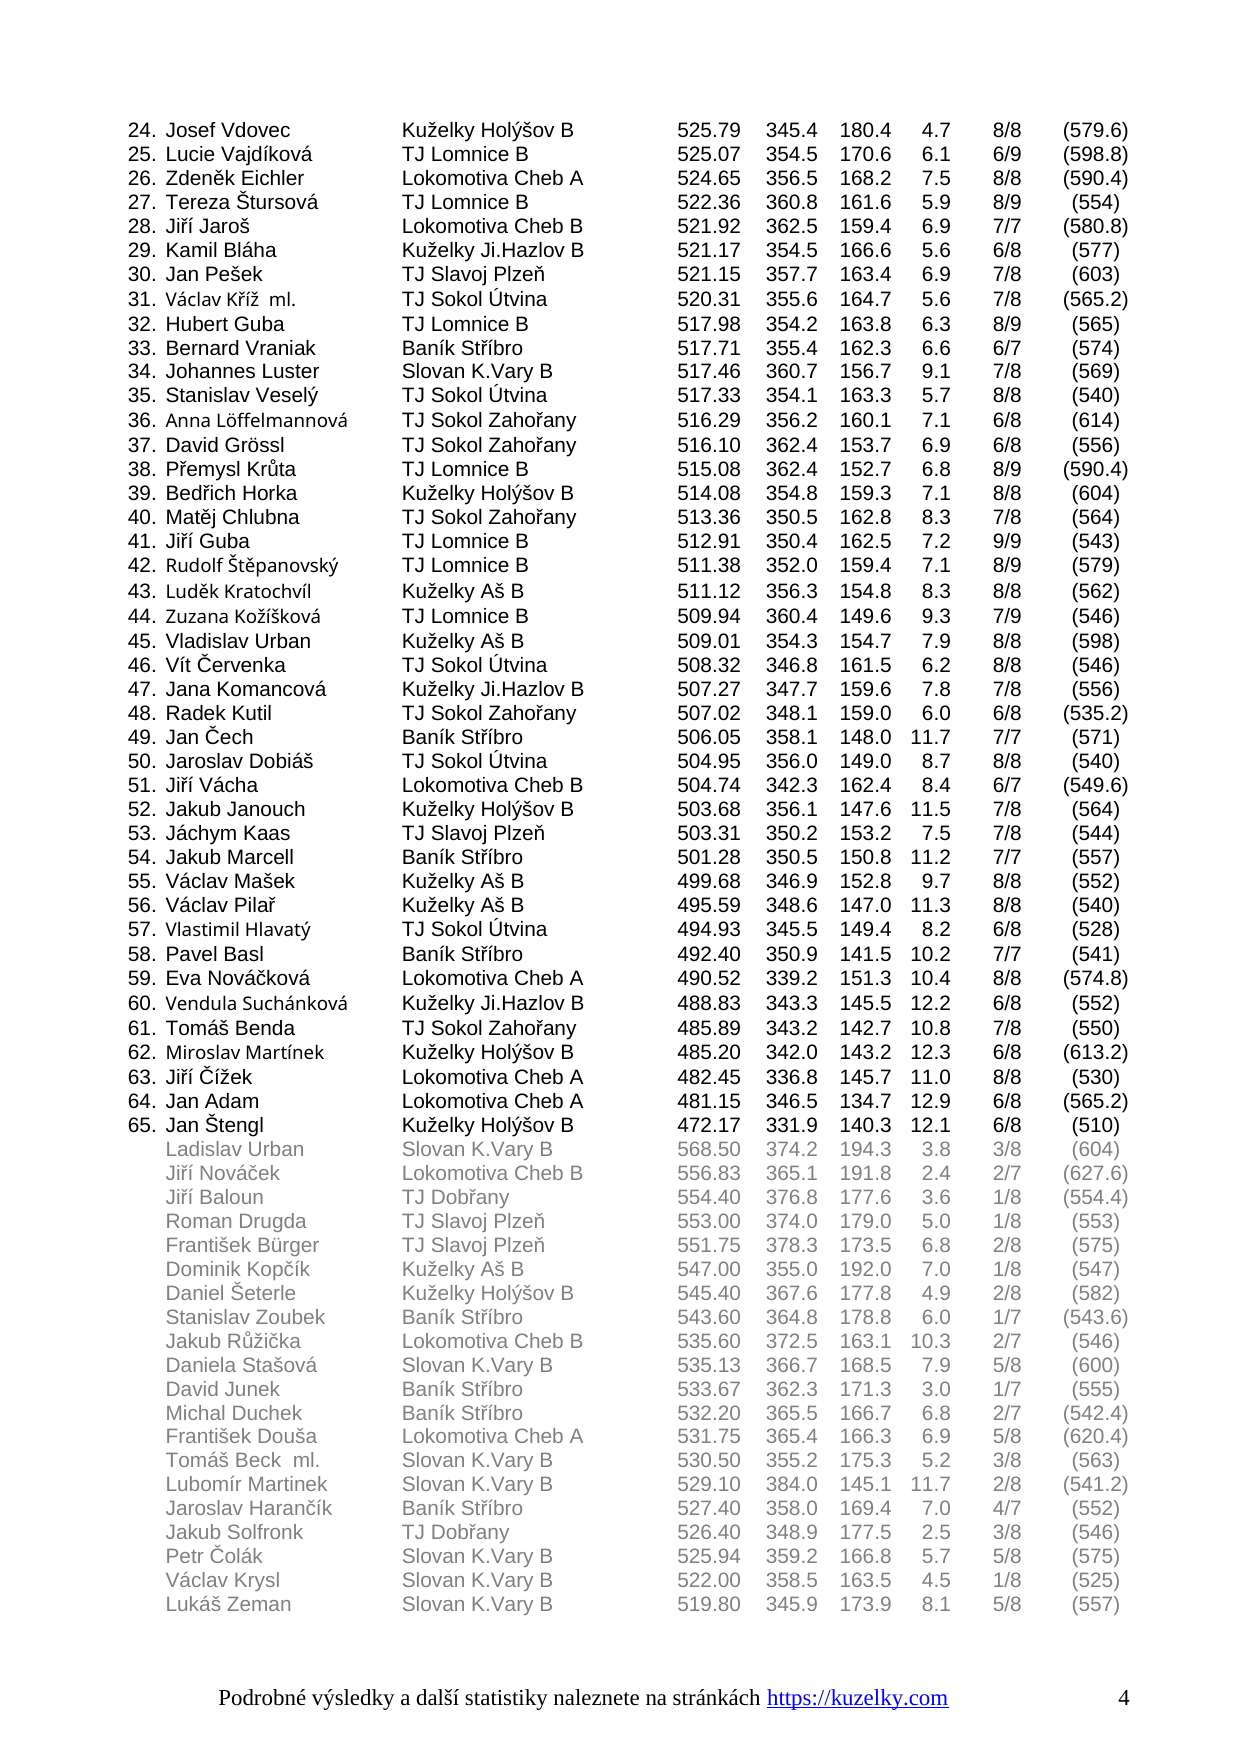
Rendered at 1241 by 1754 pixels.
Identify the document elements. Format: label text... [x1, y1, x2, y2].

text Stanislav Zoubek Baník Stříbro 543.60 364.8 178.8 6.0 1/7 (543.6) [106, 1304, 1134, 1328]
text 52. Jakub Janouch Kuželky Holýšov B 503.68 356.1 147.6 11.5 7/8 (564) [106, 797, 1134, 821]
text 58. Pavel Basl Baník Stříbro 492.40 350.9 141.5 10.2 7/7 (541) [106, 942, 1134, 966]
text 51. Jiří Vácha Lokomotiva Cheb B 504.74 342.3 162.4 8.4 6/7 (549.6) [106, 773, 1134, 797]
text 46. Vít Červenka TJ Sokol Útvina 508.32 346.8 161.5 6.2 8/8 (546) [106, 653, 1134, 677]
text 47. Jana Komancová Kuželky Ji.Hazlov B 507.27 347.7 159.6 7.8 7/8 (556) [106, 677, 1134, 701]
text 25. Lucie Vajdíková TJ Lomnice B 525.07 354.5 170.6 6.1 6/9 (598.8) [106, 142, 1134, 166]
text 64. Jan Adam Lokomotiva Cheb A 481.15 346.5 134.7 12.9 6/8 (565.2) [106, 1089, 1134, 1113]
text 53. Jáchym Kaas TJ Slavoj Plzeň 503.31 350.2 153.2 7.5 7/8 (544) [106, 821, 1134, 845]
text Jiří Nováček Lokomotiva Cheb B 556.83 365.1 191.8 2.4 2/7 (627.6) [106, 1161, 1134, 1185]
text Petr Čolák Slovan K.Vary B 525.94 359.2 166.8 5.7 5/8 (575) [106, 1544, 1134, 1568]
text 41. Jiří Guba TJ Lomnice B 512.91 350.4 162.5 7.2 9/9 (543) [106, 528, 1134, 552]
text Lubomír Martinek Slovan K.Vary B 529.10 384.0 145.1 11.7 2/8 (541.2) [106, 1472, 1134, 1496]
text 34. Johannes Luster Slovan K.Vary B 517.46 360.7 156.7 9.1 7/8 (569) [106, 359, 1134, 383]
text Václav Krysl Slovan K.Vary B 522.00 358.5 163.5 4.5 1/8 (525) [106, 1568, 1134, 1592]
text 31. Václav Kříž ml. TJ Sokol Útvina 520.31 355.6 164.7 5.6 7/8 (565.2) [106, 286, 1134, 311]
text 36. Anna Löffelmannová TJ Sokol Zahořany 516.29 356.2 160.1 7.1 6/8 (614) [106, 407, 1134, 433]
text Roman Drugda TJ Slavoj Plzeň 553.00 374.0 179.0 5.0 1/8 (553) [106, 1209, 1134, 1233]
text 27. Tereza Štursová TJ Lomnice B 522.36 360.8 161.6 5.9 8/9 (554) [106, 190, 1134, 214]
text Jaroslav Harančík Baník Stříbro 527.40 358.0 169.4 7.0 4/7 (552) [106, 1496, 1134, 1520]
text Lukáš Zeman Slovan K.Vary B 519.80 345.9 173.9 8.1 5/8 (557) [106, 1592, 1134, 1616]
text 38. Přemysl Krůta TJ Lomnice B 515.08 362.4 152.7 6.8 8/9 (590.4) [106, 457, 1134, 481]
text 29. Kamil Bláha Kuželky Ji.Hazlov B 521.17 354.5 166.6 5.6 6/8 (577) [106, 238, 1134, 262]
text 42. Rudolf Štěpanovský TJ Lomnice B 511.38 352.0 159.4 7.1 8/9 (579) [106, 552, 1134, 578]
text 26. Zdeněk Eichler Lokomotiva Cheb A 524.65 356.5 168.2 7.5 8/8 (590.4) [106, 166, 1134, 190]
text 59. Eva Nováčková Lokomotiva Cheb A 490.52 339.2 151.3 10.4 8/8 (574.8) [106, 966, 1134, 990]
text Daniela Stašová Slovan K.Vary B 535.13 366.7 168.5 7.9 5/8 (600) [106, 1352, 1134, 1376]
text 49. Jan Čech Baník Stříbro 506.05 358.1 148.0 11.7 7/7 (571) [106, 725, 1134, 749]
text 43. Luděk Kratochvíl Kuželky Aš B 511.12 356.3 154.8 8.3 8/8 (562) [106, 578, 1134, 603]
text 61. Tomáš Benda TJ Sokol Zahořany 485.89 343.2 142.7 10.8 7/8 (550) [106, 1016, 1134, 1039]
text Jiří Baloun TJ Dobřany 554.40 376.8 177.6 3.6 1/8 (554.4) [106, 1185, 1134, 1209]
text 65. Jan Štengl Kuželky Holýšov B 472.17 331.9 140.3 12.1 6/8 (510) [106, 1113, 1134, 1137]
text 28. Jiří Jaroš Lokomotiva Cheb B 521.92 362.5 159.4 6.9 7/7 (580.8) [106, 214, 1134, 238]
text 45. Vladislav Urban Kuželky Aš B 509.01 354.3 154.7 7.9 8/8 (598) [106, 629, 1134, 653]
text 37. David Grössl TJ Sokol Zahořany 516.10 362.4 153.7 6.9 6/8 (556) [106, 433, 1134, 457]
text 40. Matěj Chlubna TJ Sokol Zahořany 513.36 350.5 162.8 8.3 7/8 (564) [106, 504, 1134, 528]
text 62. Miroslav Martínek Kuželky Holýšov B 485.20 342.0 143.2 12.3 6/8 (613.2) [106, 1039, 1134, 1065]
text David Junek Baník Stříbro 533.67 362.3 171.3 3.0 1/7 (555) [106, 1376, 1134, 1400]
text 57. Vlastimil Hlavatý TJ Sokol Útvina 494.93 345.5 149.4 8.2 6/8 (528) [106, 917, 1134, 942]
text Michal Duchek Baník Stříbro 532.20 365.5 166.7 6.8 2/7 (542.4) [106, 1400, 1134, 1424]
text Daniel Šeterle Kuželky Holýšov B 545.40 367.6 177.8 4.9 2/8 (582) [106, 1281, 1134, 1304]
text 55. Václav Mašek Kuželky Aš B 499.68 346.9 152.8 9.7 8/8 (552) [106, 869, 1134, 893]
text 54. Jakub Marcell Baník Stříbro 501.28 350.5 150.8 11.2 7/7 (557) [106, 845, 1134, 869]
text 44. Zuzana Kožíšková TJ Lomnice B 509.94 360.4 149.6 9.3 7/9 (546) [106, 603, 1134, 629]
text Ladislav Urban Slovan K.Vary B 568.50 374.2 194.3 3.8 3/8 (604) [106, 1137, 1134, 1161]
text 35. Stanislav Veselý TJ Sokol Útvina 517.33 354.1 163.3 5.7 8/8 (540) [106, 383, 1134, 407]
text 30. Jan Pešek TJ Slavoj Plzeň 521.15 357.7 163.4 6.9 7/8 (603) [106, 262, 1134, 286]
text Tomáš Beck ml. Slovan K.Vary B 530.50 355.2 175.3 5.2 3/8 (563) [106, 1448, 1134, 1472]
text 50. Jaroslav Dobiáš TJ Sokol Útvina 504.95 356.0 149.0 8.7 8/8 (540) [106, 749, 1134, 773]
text 56. Václav Pilař Kuželky Aš B 495.59 348.6 147.0 11.3 8/8 (540) [106, 893, 1134, 917]
text František Bürger TJ Slavoj Plzeň 551.75 378.3 173.5 6.8 2/8 (575) [106, 1233, 1134, 1257]
text František Douša Lokomotiva Cheb A 531.75 365.4 166.3 6.9 5/8 (620.4) [106, 1424, 1134, 1448]
text Jakub Růžička Lokomotiva Cheb B 535.60 372.5 163.1 10.3 2/7 (546) [106, 1328, 1134, 1352]
text 63. Jiří Čížek Lokomotiva Cheb A 482.45 336.8 145.7 11.0 8/8 (530) [106, 1065, 1134, 1089]
text 33. Bernard Vraniak Baník Stříbro 517.71 355.4 162.3 6.6 6/7 (574) [106, 335, 1134, 359]
text 48. Radek Kutil TJ Sokol Zahořany 507.02 348.1 159.0 6.0 6/8 (535.2) [106, 701, 1134, 725]
text Jakub Solfronk TJ Dobřany 526.40 348.9 177.5 2.5 3/8 (546) [106, 1520, 1134, 1544]
text Dominik Kopčík Kuželky Aš B 547.00 355.0 192.0 7.0 1/8 (547) [106, 1257, 1134, 1281]
text 24. Josef Vdovec Kuželky Holýšov B 525.79 345.4 180.4 4.7 8/8 (579.6) [106, 118, 1134, 142]
text 39. Bedřich Horka Kuželky Holýšov B 514.08 354.8 159.3 7.1 8/8 (604) [106, 481, 1134, 504]
text 32. Hubert Guba TJ Lomnice B 517.98 354.2 163.8 6.3 8/9 (565) [106, 311, 1134, 335]
text 60. Vendula Suchánková Kuželky Ji.Hazlov B 488.83 343.3 145.5 12.2 6/8 (552) [106, 990, 1134, 1016]
